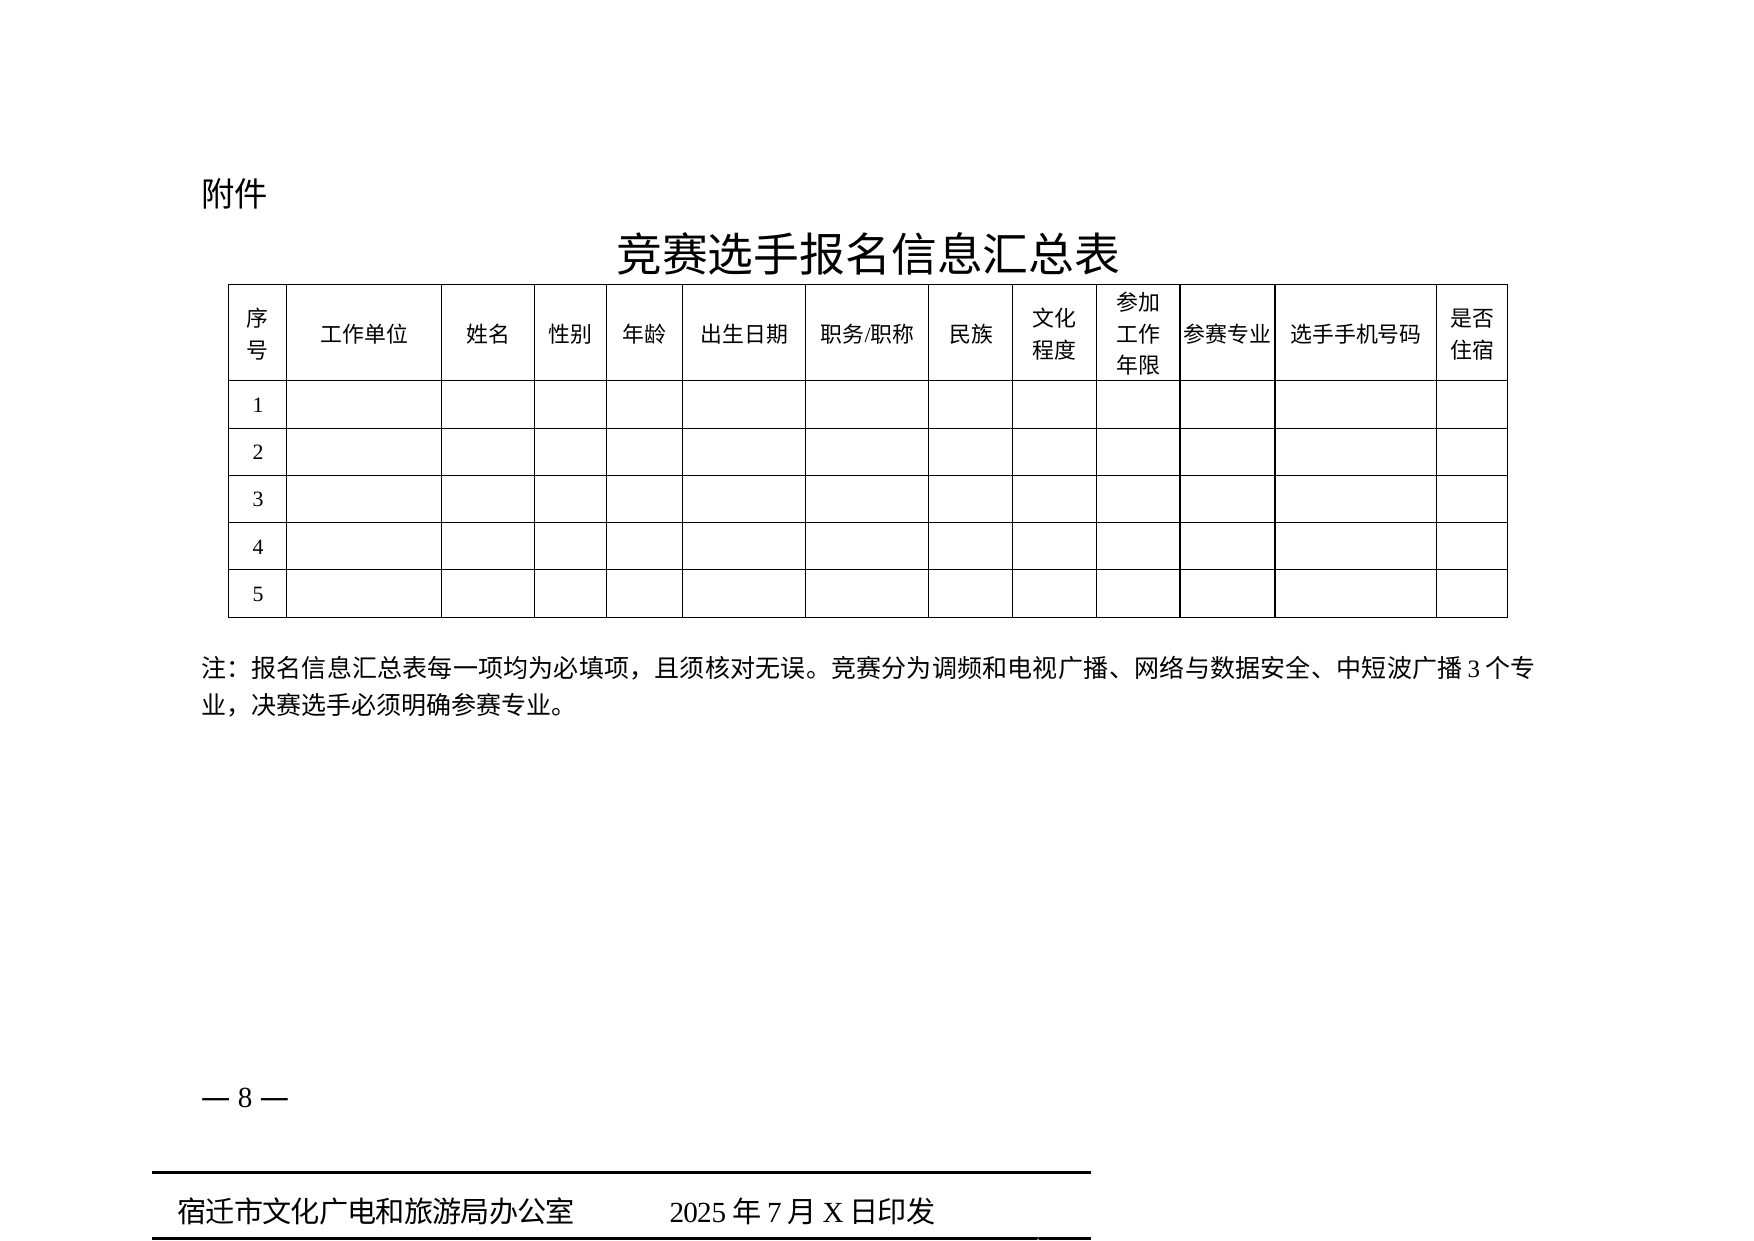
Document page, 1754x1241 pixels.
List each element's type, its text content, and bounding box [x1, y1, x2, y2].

table_cell 1 [229, 381, 286, 427]
table_header 民族 [929, 285, 1012, 380]
table_cell [1181, 429, 1274, 475]
table_header 参加工作年限 [1097, 285, 1179, 380]
table_cell [1097, 570, 1179, 617]
table_cell [1276, 476, 1436, 522]
table_cell [806, 570, 928, 617]
table_cell [535, 570, 606, 617]
table_header 参赛专业 [1181, 285, 1274, 380]
table_cell [1181, 476, 1274, 522]
table_cell [806, 429, 928, 475]
table_cell [929, 523, 1012, 569]
table_cell 2 [229, 429, 286, 475]
table_cell [683, 523, 805, 569]
table_cell [1276, 523, 1436, 569]
table_cell [607, 570, 682, 617]
table_cell 4 [229, 523, 286, 569]
table_cell [1437, 570, 1507, 617]
table_cell [607, 523, 682, 569]
table_cell [1437, 476, 1507, 522]
table_cell [929, 381, 1012, 427]
table_cell [806, 381, 928, 427]
table_cell [607, 429, 682, 475]
table_cell [1437, 381, 1507, 427]
table_cell [1276, 570, 1436, 617]
table_cell [683, 570, 805, 617]
table_cell [929, 570, 1012, 617]
table_cell [1097, 429, 1179, 475]
table_cell 3 [229, 476, 286, 522]
table_header 序号 [229, 285, 286, 380]
table_cell [607, 476, 682, 522]
table_cell [806, 523, 928, 569]
table_header 年龄 [607, 285, 682, 380]
table_header 宿迁市文化广电和旅游局办公室 2025年7月X日印发 [152, 1174, 1091, 1237]
table_cell [1097, 523, 1179, 569]
table_cell [535, 523, 606, 569]
table_cell [1437, 523, 1507, 569]
table_cell [1013, 476, 1096, 522]
table_cell 5 [229, 570, 286, 617]
table_cell [683, 476, 805, 522]
table_cell [683, 429, 805, 475]
table_cell [287, 476, 441, 522]
table_cell [535, 429, 606, 475]
table_cell [442, 476, 534, 522]
table_header 职务/职称 [806, 285, 928, 380]
text 注：报名信息汇总表每一项均为必填项，且须核对无误。竞赛分为调频和电视广播、网络与数据安全、中短波广播3个专业，决赛选手必须明确参赛专业。 [201, 649, 1535, 721]
table_cell [806, 476, 928, 522]
table_cell [442, 570, 534, 617]
table_header 姓名 [442, 285, 534, 380]
table_cell [1181, 381, 1274, 427]
table_header 选手手机号码 [1276, 285, 1436, 380]
table_cell [1013, 429, 1096, 475]
table_cell [287, 570, 441, 617]
table_cell [1097, 476, 1179, 522]
table_cell [535, 381, 606, 427]
table_cell [1013, 381, 1096, 427]
table_cell [1181, 523, 1274, 569]
table_cell [1097, 381, 1179, 427]
table_cell [1013, 523, 1096, 569]
table_cell [1181, 570, 1274, 617]
table_cell [287, 381, 441, 427]
table_header 出生日期 [683, 285, 805, 380]
table_cell [442, 429, 534, 475]
table_cell [1276, 429, 1436, 475]
table_cell [607, 381, 682, 427]
table_cell [442, 523, 534, 569]
table_header 性别 [535, 285, 606, 380]
table_cell [1276, 381, 1436, 427]
table_cell [535, 476, 606, 522]
table_cell [442, 381, 534, 427]
table_header 是否住宿 [1437, 285, 1507, 380]
table_cell [683, 381, 805, 427]
table_cell [1013, 570, 1096, 617]
table_cell [929, 476, 1012, 522]
table_cell [929, 429, 1012, 475]
text 附件 [201, 159, 1535, 218]
table_cell [1437, 429, 1507, 475]
table_cell [287, 523, 441, 569]
text 竞赛选手报名信息汇总表 [201, 218, 1535, 284]
table_header 工作单位 [287, 285, 441, 380]
table_header 文化程度 [1013, 285, 1096, 380]
table_cell [287, 429, 441, 475]
